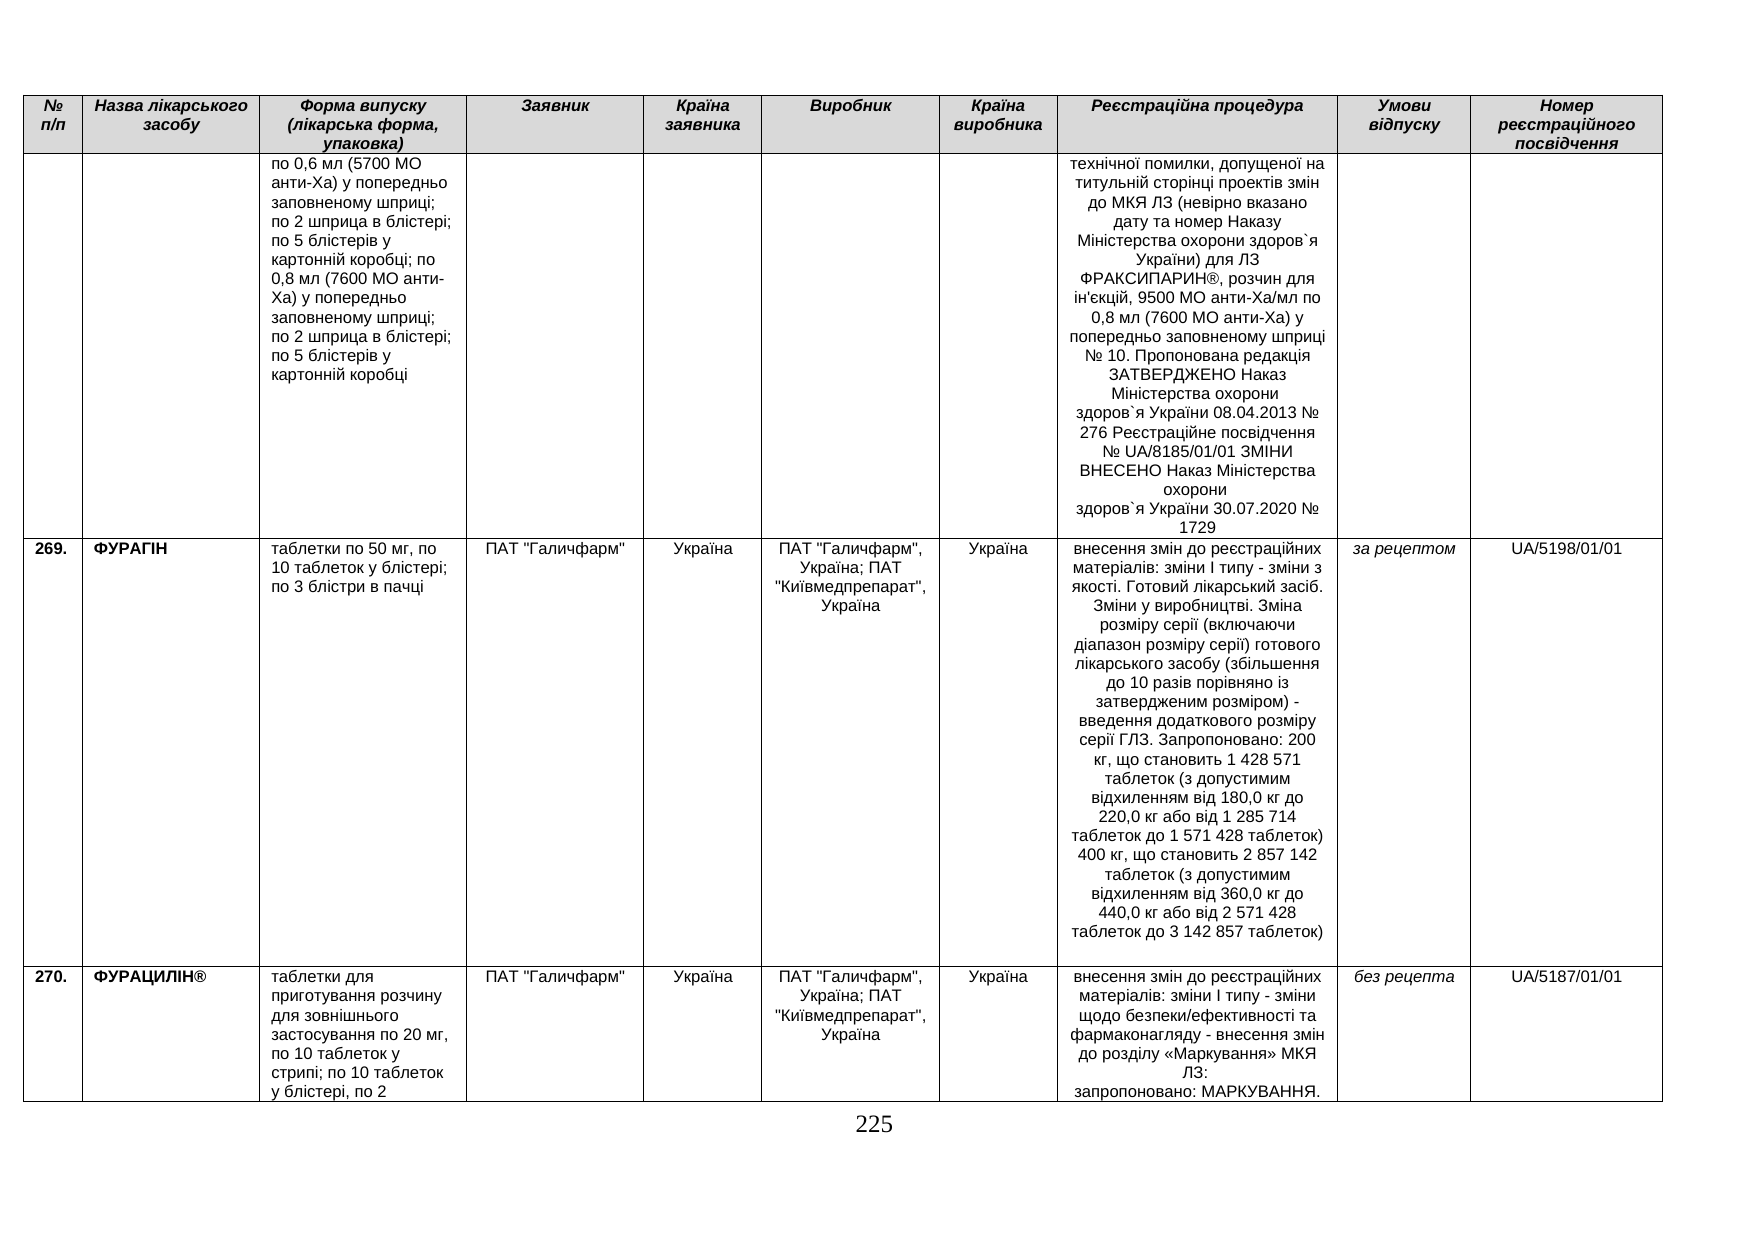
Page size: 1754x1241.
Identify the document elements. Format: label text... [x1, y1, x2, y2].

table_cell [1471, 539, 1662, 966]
table_header Форма випуску (лікарська форма, упаковка) [260, 96, 466, 153]
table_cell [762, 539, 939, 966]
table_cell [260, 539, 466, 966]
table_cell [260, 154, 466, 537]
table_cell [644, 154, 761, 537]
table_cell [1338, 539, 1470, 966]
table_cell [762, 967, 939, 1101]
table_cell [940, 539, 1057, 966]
table_header Номер реєстраційного посвідчення [1471, 96, 1662, 153]
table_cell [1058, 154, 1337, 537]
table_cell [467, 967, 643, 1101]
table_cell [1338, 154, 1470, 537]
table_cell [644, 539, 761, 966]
table_header Реєстраційна процедура [1058, 96, 1337, 153]
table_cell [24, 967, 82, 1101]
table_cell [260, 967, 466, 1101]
table_header Заявник [467, 96, 643, 153]
table_header Назва лікарського засобу [83, 96, 259, 153]
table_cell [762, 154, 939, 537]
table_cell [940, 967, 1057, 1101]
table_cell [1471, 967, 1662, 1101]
table_header Умови відпуску [1338, 96, 1470, 153]
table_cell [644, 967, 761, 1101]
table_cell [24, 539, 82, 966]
table_header Виробник [762, 96, 939, 153]
table_header Країна заявника [644, 96, 761, 153]
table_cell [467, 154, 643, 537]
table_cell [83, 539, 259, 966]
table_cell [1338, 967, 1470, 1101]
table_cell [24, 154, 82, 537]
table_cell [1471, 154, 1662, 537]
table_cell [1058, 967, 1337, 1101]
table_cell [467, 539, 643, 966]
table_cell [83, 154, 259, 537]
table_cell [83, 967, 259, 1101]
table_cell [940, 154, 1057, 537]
table_header № п/п [24, 96, 82, 153]
table_header Країна виробника [940, 96, 1057, 153]
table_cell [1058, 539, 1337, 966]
